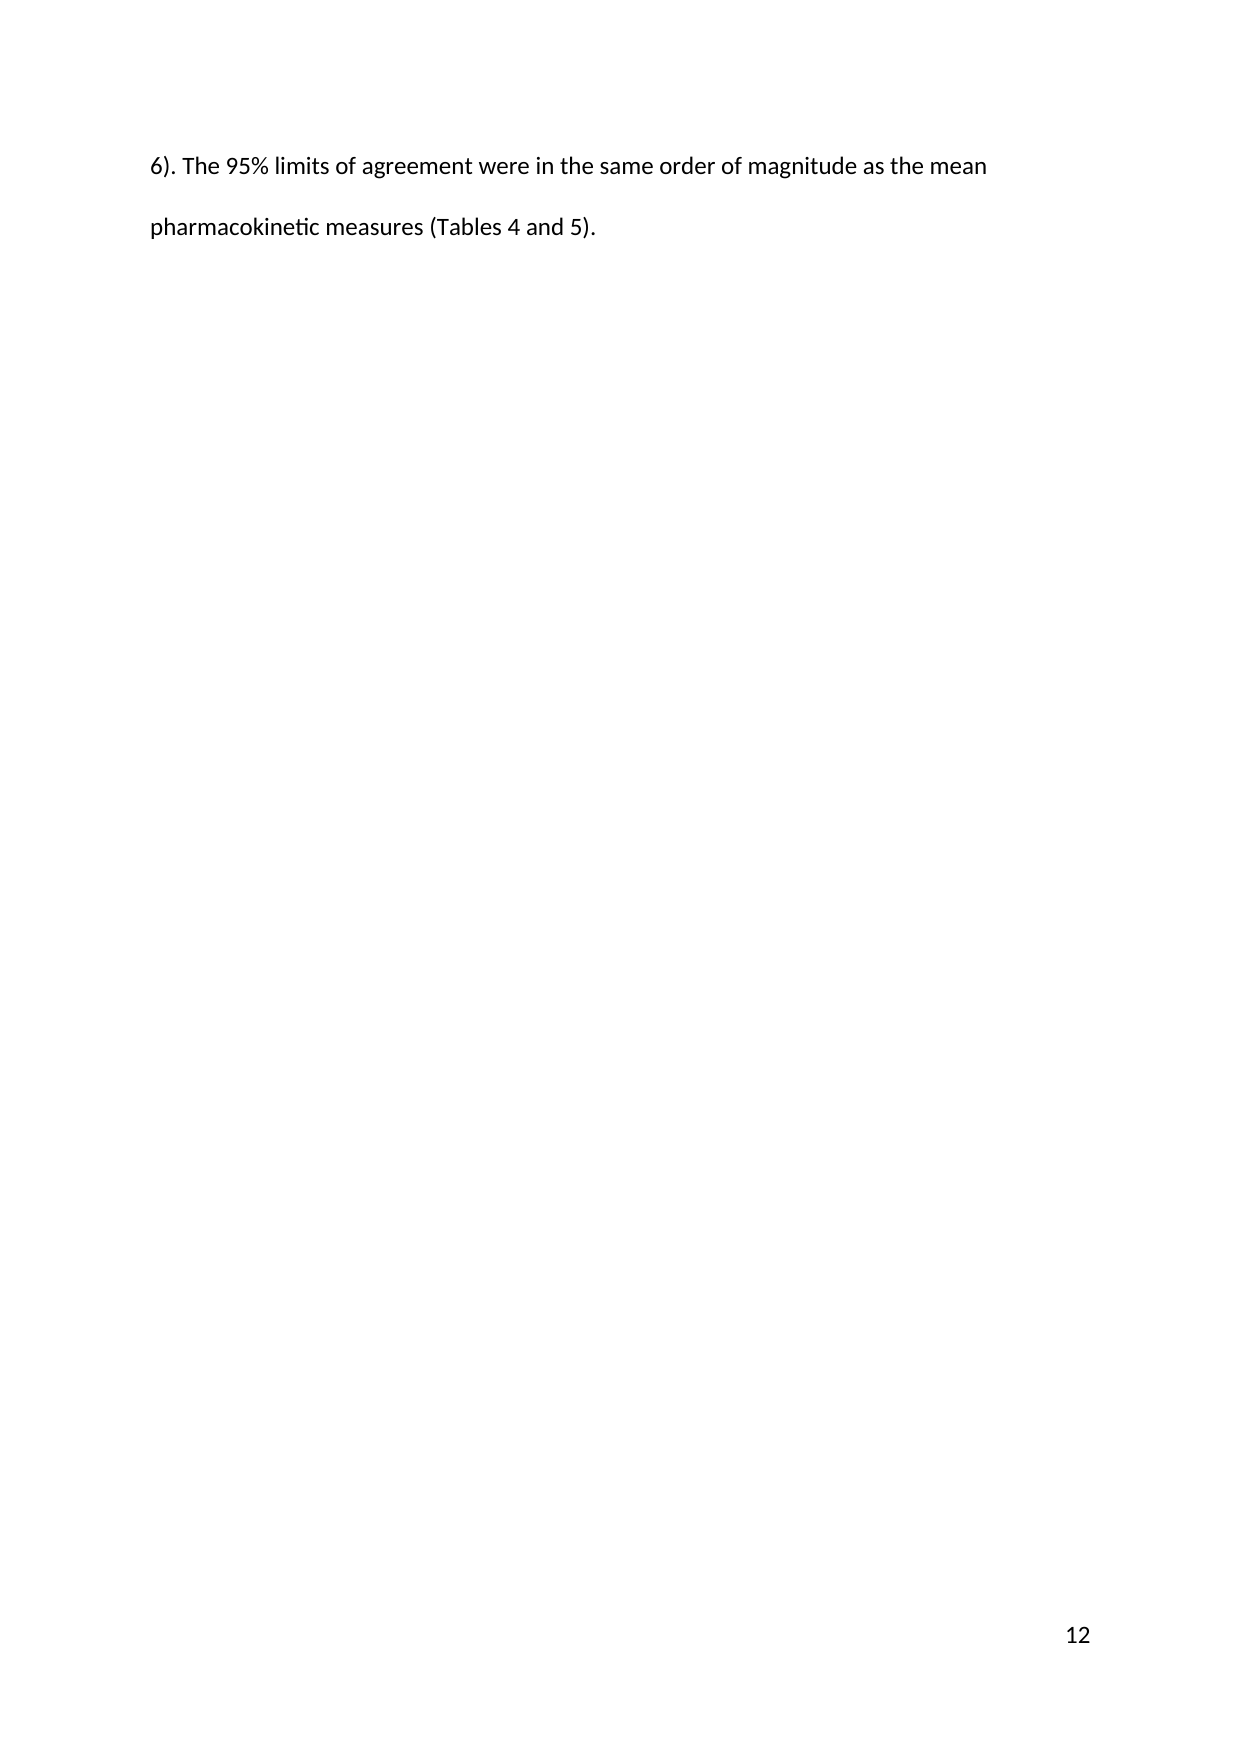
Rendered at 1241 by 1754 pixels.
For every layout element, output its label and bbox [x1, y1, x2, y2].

text [150, 150, 1090, 242]
